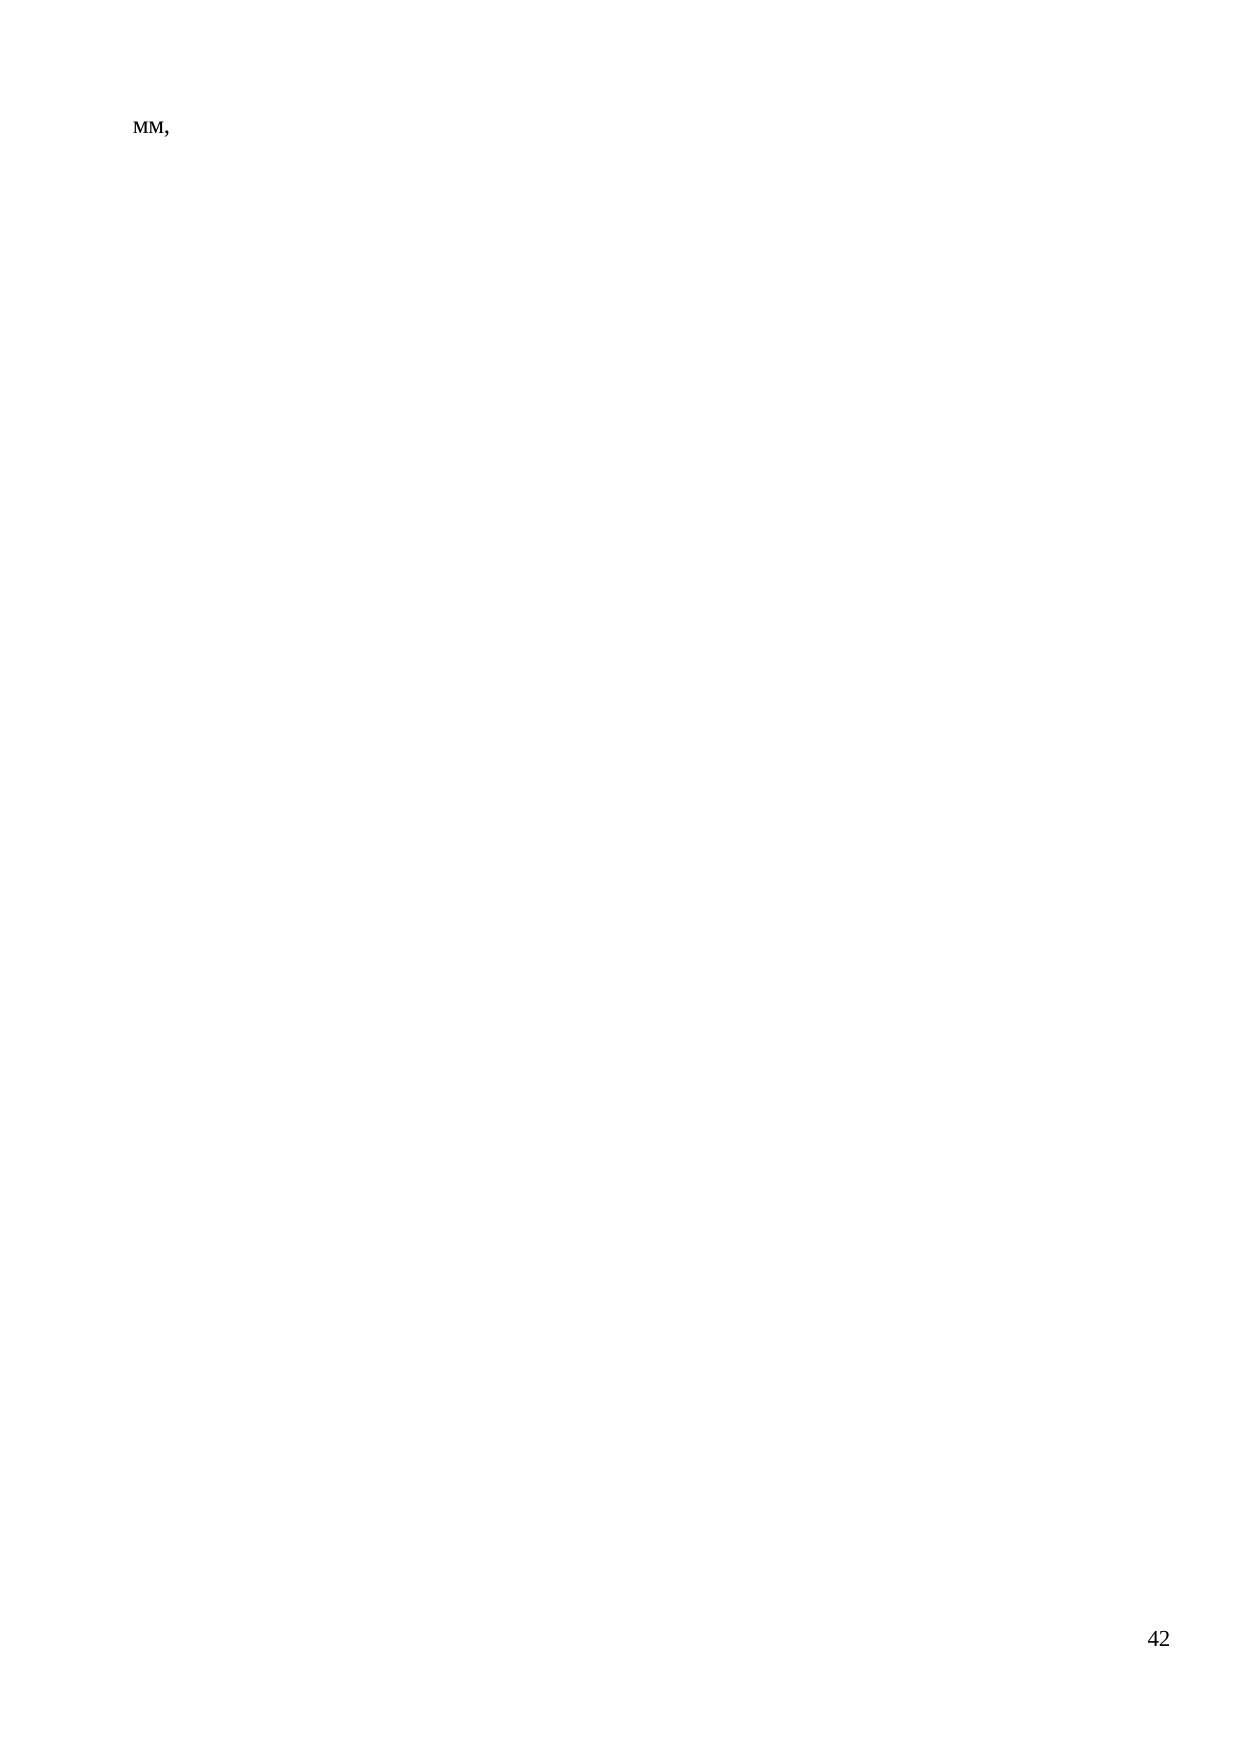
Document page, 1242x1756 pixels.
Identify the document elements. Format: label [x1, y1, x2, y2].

text [133, 110, 1192, 139]
